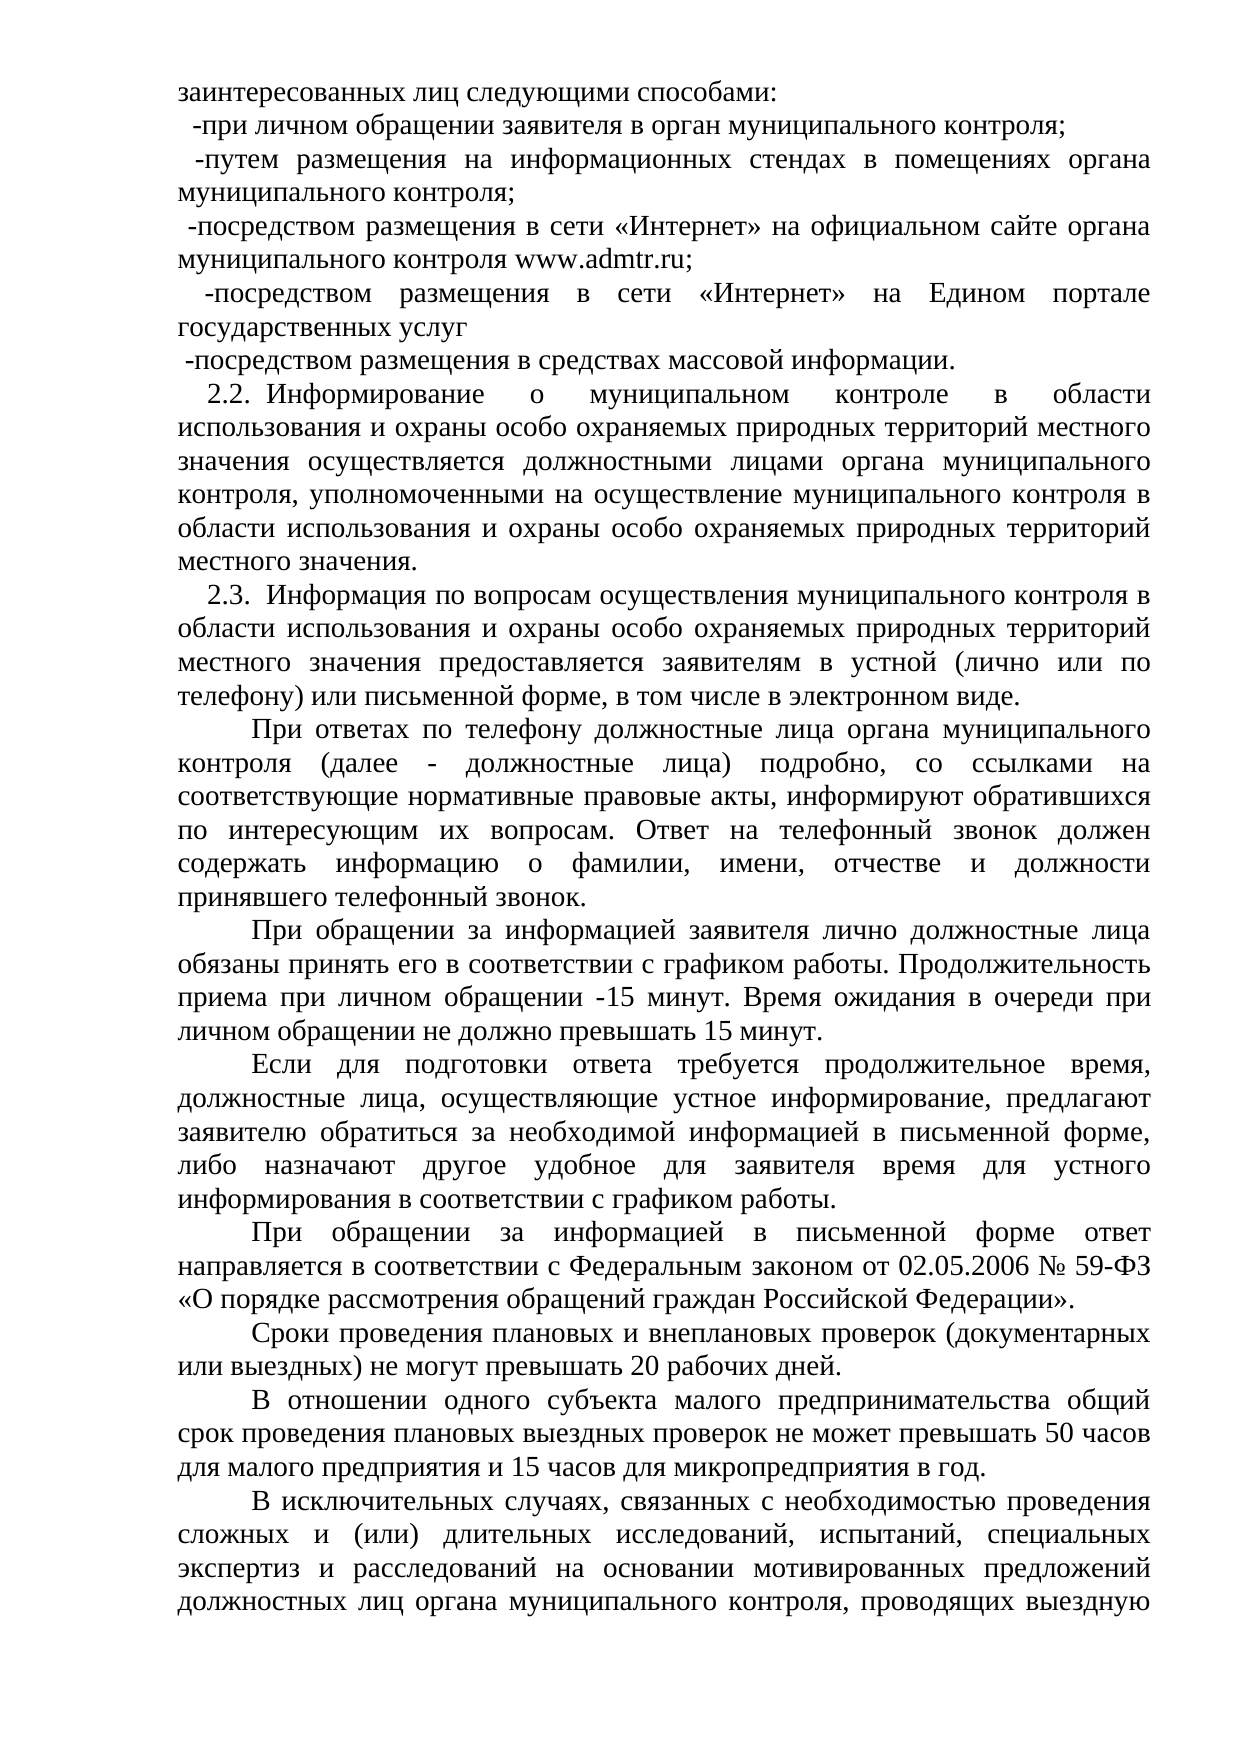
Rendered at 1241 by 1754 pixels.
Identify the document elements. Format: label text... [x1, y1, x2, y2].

list -посредством размещения в средствах массовой информации. [177, 342, 1152, 376]
text Сроки проведения плановых и внеплановых проверок (документарных или выездных) не могут превышать 20 рабочих дней. [177, 1315, 1152, 1382]
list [177, 74, 1152, 107]
list Информирование о муниципальном контроле в области использования и охраны особо охраняемых природных территорий местного значения осуществляется должностными лицами органа муниципального контроля, уполномоченными на осуществление муниципального контроля в области использования и охраны особо охраняемых природных территорий местного значения. [177, 376, 1152, 577]
text Если для подготовки ответа требуется продолжительное время, должностные лица, осуществляющие устное информирование, предлагают заявителю обратиться за необходимой информацией в письменной форме, либо назначают другое удобное для заявителя время для устного информирования в соответствии с графиком работы. [177, 1047, 1152, 1214]
list -при личном обращении заявителя в орган муниципального контроля; [177, 107, 1152, 141]
list -посредством размещения в сети «Интернет» на официальном сайте органа муниципального контроля www.admtr.ru; [177, 208, 1152, 275]
list -посредством размещения в сети «Интернет» на Едином портале государственных услуг [177, 275, 1152, 342]
text В отношении одного субъекта малого предпринимательства общий срок проведения плановых выездных проверок не может превышать 50 часов для малого предприятия и 15 часов для микропредприятия в год. [177, 1382, 1152, 1483]
text При обращении за информацией заявителя лично должностные лица обязаны принять его в соответствии с графиком работы. Продолжительность приема при личном обращении -15 минут. Время ожидания в очереди при личном обращении не должно превышать 15 минут. [177, 912, 1152, 1047]
list -путем размещения на информационных стендах в помещениях органа муниципального контроля; [177, 141, 1152, 208]
list Информация по вопросам осуществления муниципального контроля в области использования и охраны особо охраняемых природных территорий местного значения предоставляется заявителям в устной (лично или по телефону) или письменной форме, в том числе в электронном виде. [177, 577, 1152, 711]
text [177, 1483, 1152, 1617]
text При ответах по телефону должностные лица органа муниципального контроля (далее - должностные лица) подробно, со ссылками на соответствующие нормативные правовые акты, информируют обратившихся по интересующим их вопросам. Ответ на телефонный звонок должен содержать информацию о фамилии, имени, отчестве и должности принявшего телефонный звонок. [177, 711, 1152, 912]
text При обращении за информацией в письменной форме ответ направляется в соответствии с Федеральным законом от 02.05.2006 № 59-ФЗ «О порядке рассмотрения обращений граждан Российской Федерации». [177, 1214, 1152, 1315]
